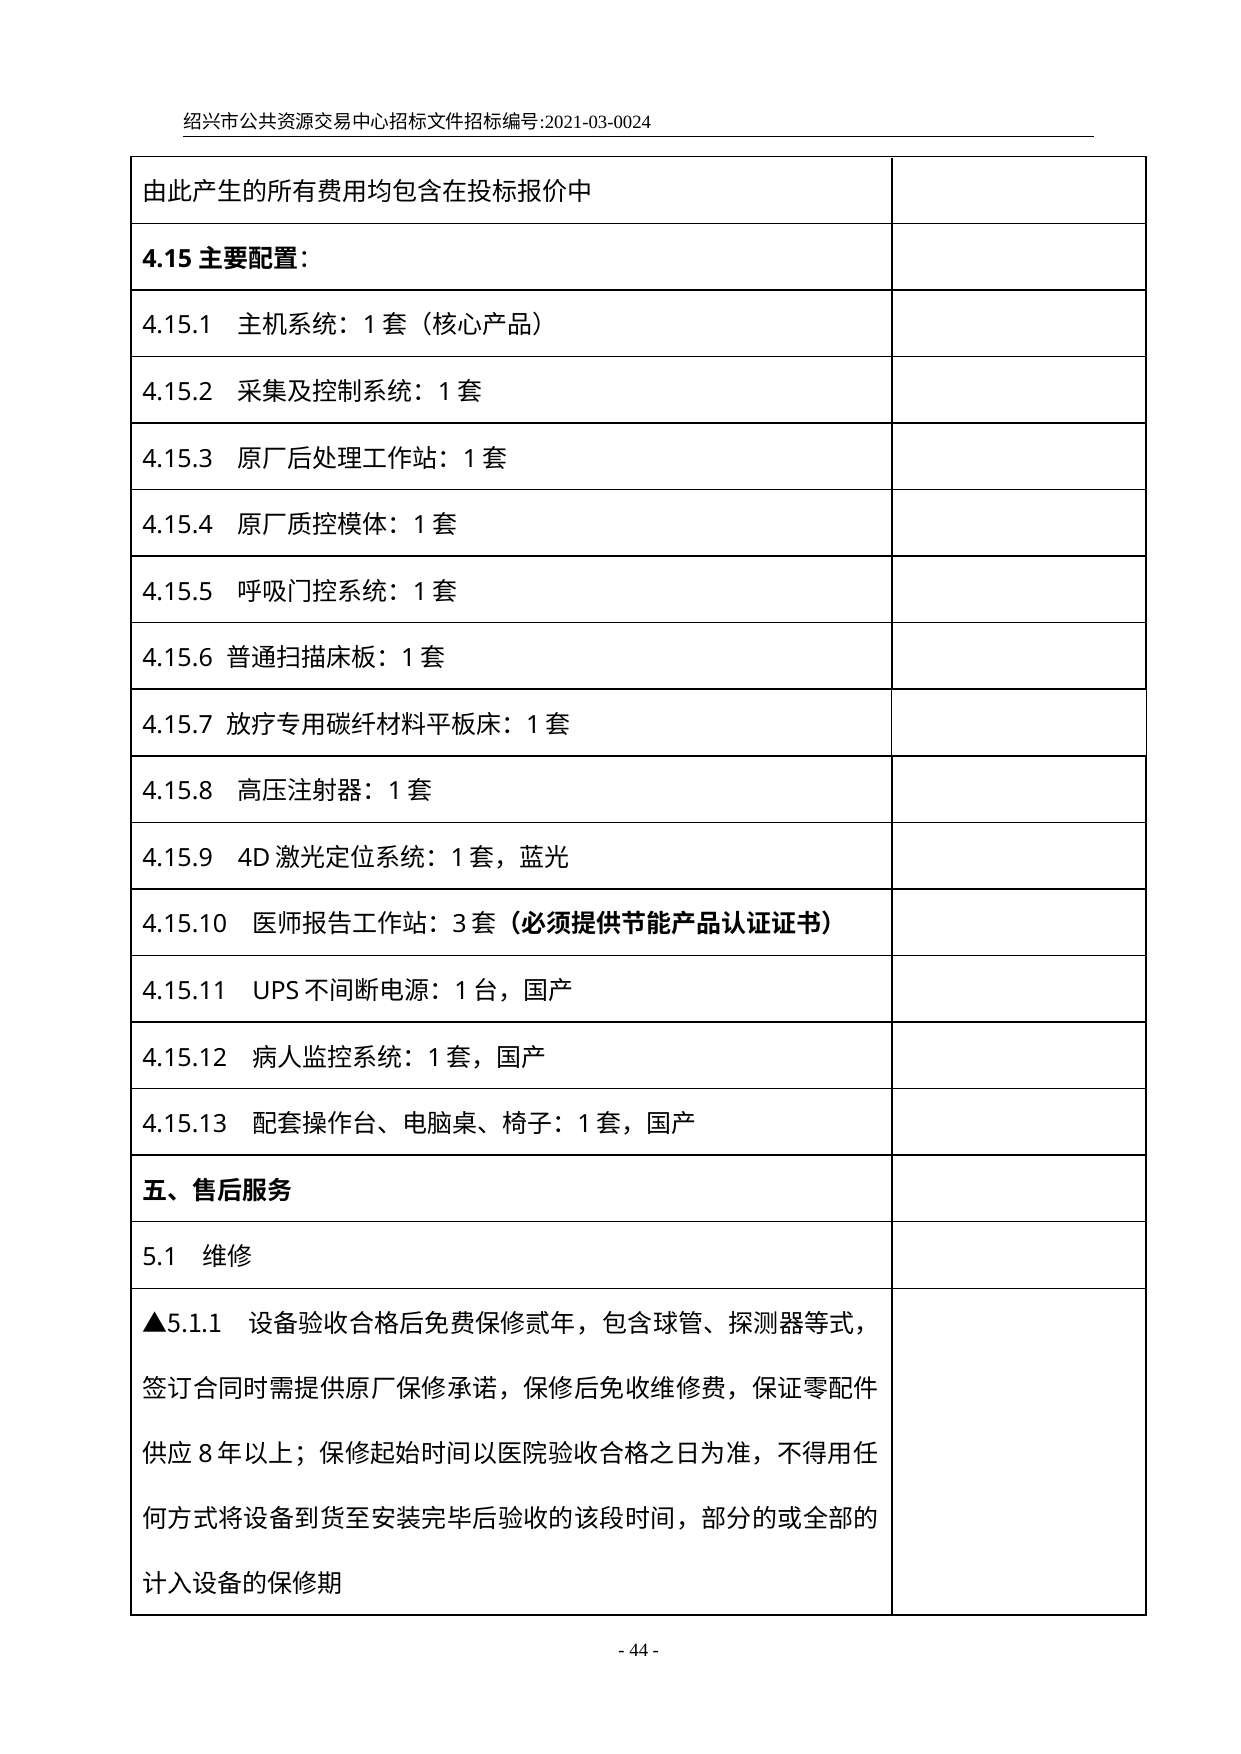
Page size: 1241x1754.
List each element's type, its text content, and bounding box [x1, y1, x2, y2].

table_cell [893, 1156, 1145, 1221]
table_cell [893, 757, 1145, 821]
table_cell 4.15.2 采集及控制系统：1套 [132, 357, 891, 422]
table_cell 4.15.12 病人监控系统：1套，国产 [132, 1023, 891, 1088]
table_cell 4.15.9 4D激光定位系统：1套，蓝光 [132, 823, 891, 888]
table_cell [132, 157, 892, 222]
table_cell [892, 690, 1146, 755]
table_cell 4.15.11 UPS不间断电源：1台，国产 [132, 956, 891, 1021]
table_cell [893, 1222, 1145, 1287]
table_cell [893, 956, 1145, 1021]
table_cell 4.15.10 医师报告工作站：3套（必须提供节能产品认证证书） [132, 890, 891, 954]
table_cell [893, 424, 1145, 489]
table_cell 4.15.1 主机系统：1套（核心产品） [132, 291, 891, 356]
table_cell 五、售后服务 [132, 1156, 891, 1221]
table_cell 4.15.5 呼吸门控系统：1套 [132, 557, 891, 622]
table_cell [893, 1089, 1145, 1154]
table_cell 4.15.13 配套操作台、电脑桌、椅子：1套，国产 [132, 1089, 891, 1154]
table_cell 4.15.4 原厂质控模体：1套 [132, 490, 891, 555]
table_cell [893, 224, 1145, 289]
table_cell [893, 557, 1145, 622]
table_cell 4.15.3 原厂后处理工作站：1套 [132, 424, 891, 489]
table_cell [893, 623, 1145, 688]
table_cell 4.15.6 普通扫描床板：1套 [132, 623, 891, 688]
table_cell [893, 157, 1145, 222]
table_cell [893, 490, 1145, 555]
table_cell [893, 890, 1145, 954]
table_cell [893, 357, 1145, 422]
table_cell 4.15.8 高压注射器：1套 [132, 757, 891, 821]
table_cell [893, 823, 1145, 888]
table_cell 4.15.7 放疗专用碳纤材料平板床：1套 [132, 690, 891, 755]
table_cell 4.15 主要配置： [132, 224, 891, 289]
table_cell ▲5.1.1 设备验收合格后免费保修贰年，包含球管、探测器等式，签订合同时需提供原厂保修承诺，保修后免收维修费，保证零配件供应8年以上；保修起始时间以医院验收合格之日为准，不得用任何方式将设备到货至安装完毕后验收的该段时间，部分的或全部的计入设备的保修期 [132, 1289, 891, 1614]
table_cell [893, 1023, 1145, 1088]
table_cell [893, 1289, 1145, 1614]
table_cell [893, 291, 1145, 356]
table_cell 5.1 维修 [132, 1222, 891, 1287]
